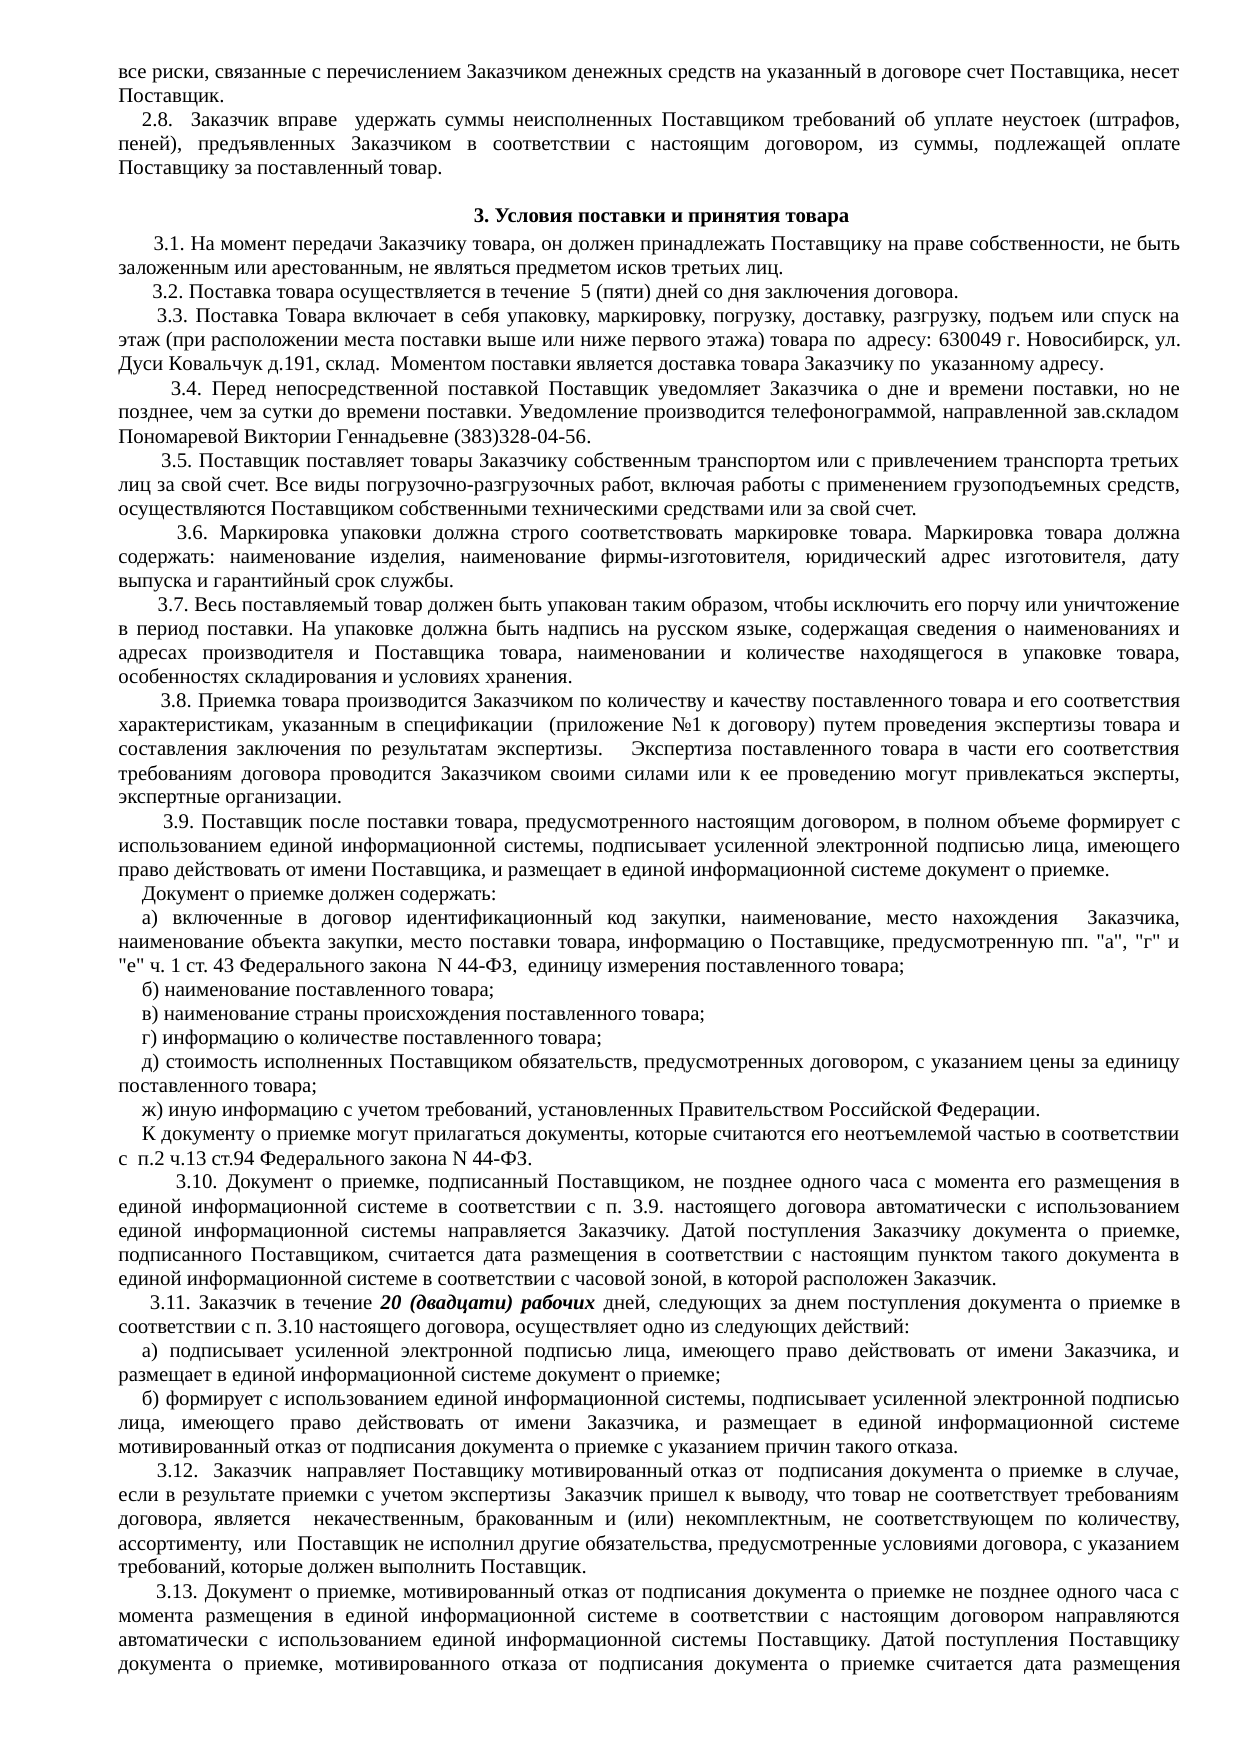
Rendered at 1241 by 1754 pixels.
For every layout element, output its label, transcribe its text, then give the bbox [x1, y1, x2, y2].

text б) формирует с использованием единой информационной системы, подписывает усиленной электронной подписью лица, имеющего право действовать от имени Заказчика, и размещает в единой информационной системе мотивированный отказ от подписания документа о приемке с указанием причин такого отказа. [118, 1386, 1181, 1458]
text 3.3. Поставка Товара включает в себя упаковку, маркировку, погрузку, доставку, разгрузку, подъем или спуск на этаж (при расположении места поставки выше или ниже первого этажа) товара по адресу: 630049 г. Новосибирск, ул. Дуси Ковальчук д.191, склад. Моментом поставки является доставка товара Заказчику по указанному адресу. [118, 303, 1181, 375]
text 3.10. Документ о приемке, подписанный Поставщиком, не позднее одного часа с момента его размещения в единой информационной системе в соответствии с п. 3.9. настоящего договора автоматически с использованием единой информационной системы направляется Заказчику. Датой поступления Заказчику документа о приемке, подписанного Поставщиком, считается дата размещения в соответствии с настоящим пунктом такого документа в единой информационной системе в соответствии с часовой зоной, в которой расположен Заказчик. [118, 1169, 1181, 1290]
text г) информацию о количестве поставленного товара; [118, 1025, 1181, 1049]
text в) наименование страны происхождения поставленного товара; [118, 1001, 1181, 1025]
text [118, 59, 1181, 107]
text 3.2. Поставка товара осуществляется в течение 5 (пяти) дней со дня заключения договора. [118, 279, 1181, 303]
text а) подписывает усиленной электронной подписью лица, имеющего право действовать от имени Заказчика, и размещает в единой информационной системе документ о приемке; [118, 1338, 1181, 1386]
text 3.4. Перед непосредственной поставкой Поставщик уведомляет Заказчика о дне и времени поставки, но не позднее, чем за сутки до времени поставки. Уведомление производится телефонограммой, направленной зав.складом Пономаревой Виктории Геннадьевне (383)328-04-56. [118, 375, 1181, 448]
text а) включенные в договор идентификационный код закупки, наименование, место нахождения Заказчика, наименование объекта закупки, место поставки товара, информацию о Поставщике, предусмотренную пп. "а", "г" и "е" ч. 1 ст. 43 Федерального закона N 44-ФЗ, единицу измерения поставленного товара; [118, 905, 1181, 977]
text Документ о приемке должен содержать: [118, 881, 1181, 905]
text 3.12. Заказчик направляет Поставщику мотивированный отказ от подписания документа о приемке в случае, если в результате приемки с учетом экспертизы Заказчик пришел к выводу, что товар не соответствует требованиям договора, является некачественным, бракованным и (или) некомплектным, не соответствующем по количеству, ассортименту, или Поставщик не исполнил другие обязательства, предусмотренные условиями договора, с указанием требований, которые должен выполнить Поставщик. [118, 1458, 1181, 1578]
text 3.7. Весь поставляемый товар должен быть упакован таким образом, чтобы исключить его порчу или уничтожение в период поставки. На упаковке должна быть надпись на русском языке, содержащая сведения о наименованиях и адресах производителя и Поставщика товара, наименовании и количестве находящегося в упаковке товара, особенностях складирования и условиях хранения. [118, 592, 1181, 688]
text 3.6. Маркировка упаковки должна строго соответствовать маркировке товара. Маркировка товара должна содержать: наименование изделия, наименование фирмы-изготовителя, юридический адрес изготовителя, дату выпуска и гарантийный срок службы. [118, 520, 1181, 592]
text 3.1. На момент передачи Заказчику товара, он должен принадлежать Поставщику на праве собственности, не быть заложенным или арестованным, не являться предметом исков третьих лиц. [118, 231, 1181, 279]
text б) наименование поставленного товара; [118, 977, 1181, 1001]
text 3.5. Поставщик поставляет товары Заказчику собственным транспортом или с привлечением транспорта третьих лиц за свой счет. Все виды погрузочно-разгрузочных работ, включая работы с применением грузоподъемных средств, осуществляются Поставщиком собственными техническими средствами или за свой счет. [118, 448, 1181, 520]
text 2.8. Заказчик вправе удержать суммы неисполненных Поставщиком требований об уплате неустоек (штрафов, пеней), предъявленных Заказчиком в соответствии с настоящим договором, из суммы, подлежащей оплате Поставщику за поставленный товар. [118, 107, 1181, 179]
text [118, 1578, 1181, 1675]
text д) стоимость исполненных Поставщиком обязательств, предусмотренных договором, с указанием цены за единицу поставленного товара; [118, 1049, 1181, 1097]
text 3. Условия поставки и принятия товара [118, 203, 1181, 227]
text 3.8. Приемка товара производится Заказчиком по количеству и качеству поставленного товара и его соответствия характеристикам, указанным в спецификации (приложение №1 к договору) путем проведения экспертизы товара и составления заключения по результатам экспертизы. Экспертиза поставленного товара в части его соответствия требованиям договора проводится Заказчиком своими силами или к ее проведению могут привлекаться эксперты, экспертные организации. [118, 688, 1181, 808]
text ж) иную информацию с учетом требований, установленных Правительством Российской Федерации. [118, 1097, 1181, 1121]
text 3.9. Поставщик после поставки товара, предусмотренного настоящим договором, в полном объеме формирует с использованием единой информационной системы, подписывает усиленной электронной подписью лица, имеющего право действовать от имени Поставщика, и размещает в единой информационной системе документ о приемке. [118, 808, 1181, 881]
text К документу о приемке могут прилагаться документы, которые считаются его неотъемлемой частью в соответствии с п.2 ч.13 ст.94 Федерального закона N 44-ФЗ. [118, 1121, 1181, 1169]
text 3.11. Заказчик в течение 20 (двадцати) рабочих дней, следующих за днем поступления документа о приемке в соответствии с п. 3.10 настоящего договора, осуществляет одно из следующих действий: [118, 1290, 1181, 1338]
